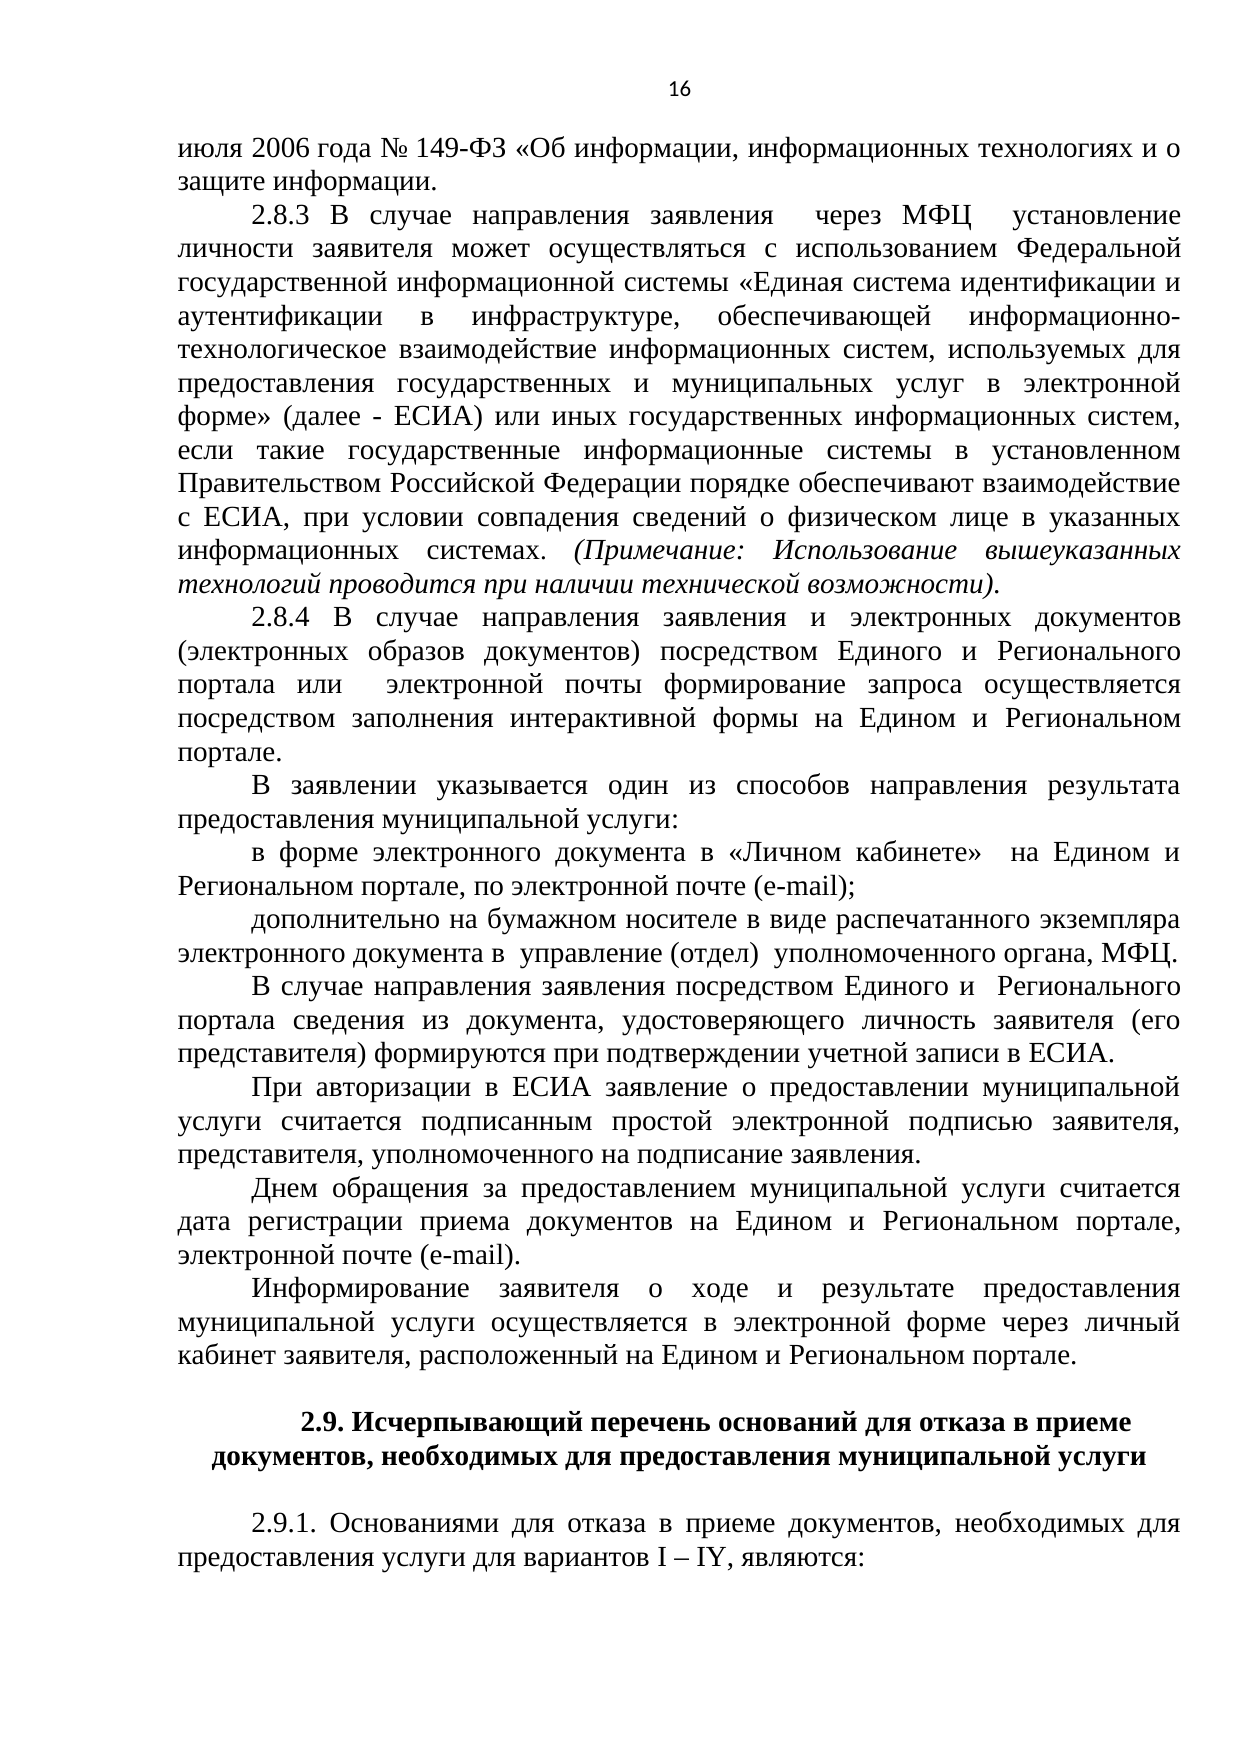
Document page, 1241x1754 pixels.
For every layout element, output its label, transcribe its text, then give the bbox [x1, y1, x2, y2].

text дополнительно на бумажном носителе в виде распечатанного экземпляра электронного документа в управление (отдел) уполномоченного органа, МФЦ. [177, 901, 1181, 968]
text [177, 130, 1181, 197]
text в форме электронного документа в «Личном кабинете» на Едином и Региональном портале, по электронной почте (e-mail); [177, 834, 1181, 901]
text 2.8.4 В случае направления заявления и электронных документов (электронных образов документов) посредством Единого и Регионального портала или электронной почты формирование запроса осуществляется посредством заполнения интерактивной формы на Едином и Региональном портале. [177, 599, 1181, 767]
text В случае направления заявления посредством Единого и Регионального портала сведения из документа, удостоверяющего личность заявителя (его представителя) формируются при подтверждении учетной записи в ЕСИА. [177, 968, 1181, 1069]
text 2.9. Исчерпывающий перечень оснований для отказа в приеме документов, необходимых для предоставления муниципальной услуги [177, 1404, 1181, 1472]
text 2.8.3 В случае направления заявления через МФЦ установление личности заявителя может осуществляться с использованием Федеральной государственной информационной системы «Единая система идентификации и аутентификации в инфраструктуре, обеспечивающей информационно-технологическое взаимодействие информационных систем, используемых для предоставления государственных и муниципальных услуг в электронной форме» (далее - ЕСИА) или иных государственных информационных систем, если такие государственные информационные системы в установленном Правительством Российской Федерации порядке обеспечивают взаимодействие с ЕСИА, при условии совпадения сведений о физическом лице в указанных информационных системах. (Примечание: Использование вышеуказанных технологий проводится при наличии технической возможности). [177, 197, 1181, 599]
text Информирование заявителя о ходе и результате предоставления муниципальной услуги осуществляется в электронной форме через личный кабинет заявителя, расположенный на Едином и Региональном портале. [177, 1270, 1181, 1371]
text В заявлении указывается один из способов направления результата предоставления муниципальной услуги: [177, 767, 1181, 834]
text При авторизации в ЕСИА заявление о предоставлении муниципальной услуги считается подписанным простой электронной подписью заявителя, представителя, уполномоченного на подписание заявления. [177, 1069, 1181, 1170]
text 2.9.1. Основаниями для отказа в приеме документов, необходимых для предоставления услуги для вариантов I – IY, являются: [177, 1505, 1181, 1572]
text Днем обращения за предоставлением муниципальной услуги считается дата регистрации приема документов на Едином и Региональном портале, электронной почте (e-mail). [177, 1170, 1181, 1270]
